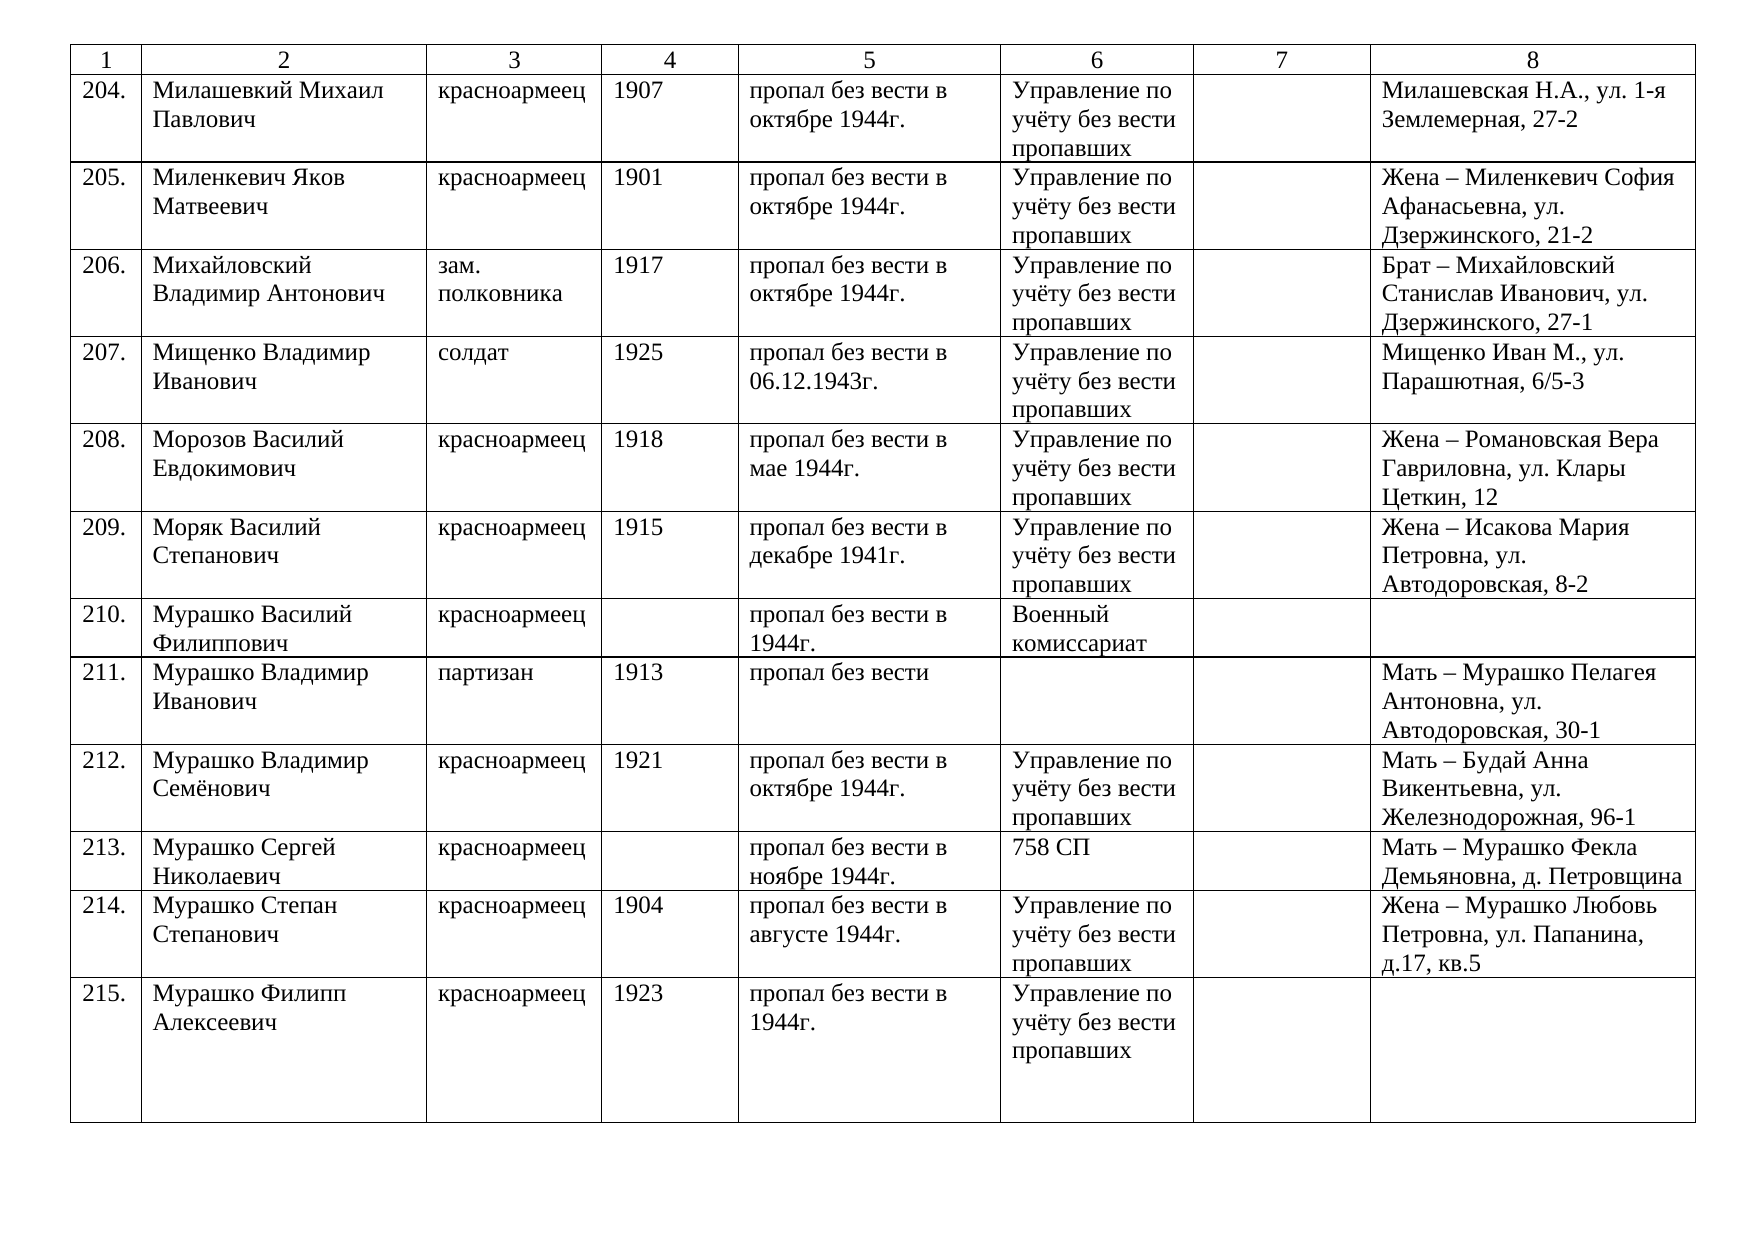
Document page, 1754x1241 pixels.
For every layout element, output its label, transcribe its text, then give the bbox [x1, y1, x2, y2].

table_cell Моряк Василий Степанович [142, 512, 426, 598]
table_cell Управление по учёту без вести пропавших [1001, 424, 1193, 511]
table_cell Мурашко Василий Филиппович [142, 599, 426, 656]
table_cell [1194, 424, 1370, 511]
table_cell [1194, 832, 1370, 889]
table_cell красноармеец [427, 75, 601, 161]
table_cell 210. [71, 599, 141, 656]
table_cell Управление по учёту без вести пропавших [1001, 250, 1193, 336]
table_cell Жена – Мурашко Любовь Петровна, ул. Папанина, д.17, кв.5 [1371, 891, 1695, 977]
table_cell [1194, 745, 1370, 831]
table_cell 215. [71, 978, 141, 1122]
table_cell красноармеец [427, 424, 601, 511]
table_cell Управление по учёту без вести пропавших [1001, 163, 1193, 249]
table_cell Брат – Михайловский Станислав Иванович, ул. Дзержинского, 27-1 [1371, 250, 1695, 336]
table_cell [1001, 658, 1193, 744]
table_cell 1913 [602, 658, 738, 744]
table_cell Управление по учёту без вести пропавших [1001, 512, 1193, 598]
table_cell 758 СП [1001, 832, 1193, 889]
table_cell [1001, 978, 1193, 1122]
table_cell пропал без вести в октябре 1944г. [739, 75, 1000, 161]
table_cell пропал без вести в октябре 1944г. [739, 745, 1000, 831]
table_cell Жена – Миленкевич София Афанасьевна, ул. Дзержинского, 21-2 [1371, 163, 1695, 249]
table_cell [1194, 337, 1370, 423]
table_cell партизан [427, 658, 601, 744]
table_cell пропал без вести в октябре 1944г. [739, 250, 1000, 336]
table_cell пропал без вести в 1944г. [739, 599, 1000, 656]
table_cell Миленкевич Яков Матвеевич [142, 163, 426, 249]
table_cell Мурашко Степан Степанович [142, 891, 426, 977]
table_cell красноармеец [427, 599, 601, 656]
table_cell Управление по учёту без вести пропавших [1001, 891, 1193, 977]
table_cell Жена – Романовская Вера Гавриловна, ул. Клары Цеткин, 12 [1371, 424, 1695, 511]
table_cell красноармеец [427, 891, 601, 977]
table_cell Мищенко Владимир Иванович [142, 337, 426, 423]
table_cell солдат [427, 337, 601, 423]
table_cell Мищенко Иван М., ул. Парашютная, 6/5-3 [1371, 337, 1695, 423]
table_cell 1915 [602, 512, 738, 598]
table_cell [1194, 163, 1370, 249]
table_cell Мурашко Владимир Иванович [142, 658, 426, 744]
table_cell 207. [71, 337, 141, 423]
table_cell 4 [602, 45, 738, 74]
table_cell красноармеец [427, 163, 601, 249]
table_cell Мурашко Филипп Алексеевич [142, 978, 426, 1122]
table_cell 1923 [602, 978, 738, 1122]
table_cell 208. [71, 424, 141, 511]
table_cell Управление по учёту без вести пропавших [1001, 745, 1193, 831]
table_cell [1194, 891, 1370, 977]
table_cell Морозов Василий Евдокимович [142, 424, 426, 511]
table_cell Мать – Мурашко Фекла Демьяновна, д. Петровщина [1371, 832, 1695, 889]
table_cell зам. полковника [427, 250, 601, 336]
table_cell 1925 [602, 337, 738, 423]
table_cell 204. [71, 75, 141, 161]
table_cell 1904 [602, 891, 738, 977]
table_cell 5 [739, 45, 1000, 74]
table_cell Михайловский Владимир Антонович [142, 250, 426, 336]
table_cell 1 [71, 45, 141, 74]
table_cell пропал без вести в августе 1944г. [739, 891, 1000, 977]
table_cell 1901 [602, 163, 738, 249]
table_cell 3 [427, 45, 601, 74]
table_cell 6 [1001, 45, 1193, 74]
table_cell 205. [71, 163, 141, 249]
table_cell 8 [1371, 45, 1695, 74]
table_cell 211. [71, 658, 141, 744]
table_cell пропал без вести в 1944г. [739, 978, 1000, 1122]
table_cell [1194, 599, 1370, 656]
table_cell [602, 599, 738, 656]
table_cell [1371, 599, 1695, 656]
table_cell 2 [142, 45, 426, 74]
table_cell пропал без вести в 06.12.1943г. [739, 337, 1000, 423]
table_cell [1194, 250, 1370, 336]
table_cell пропал без вести в октябре 1944г. [739, 163, 1000, 249]
table_cell пропал без вести в ноябре 1944г. [739, 832, 1000, 889]
table_cell [1194, 978, 1370, 1122]
table_cell Милашевская Н.А., ул. 1-я Землемерная, 27-2 [1371, 75, 1695, 161]
table_cell Милашевкий Михаил Павлович [142, 75, 426, 161]
table_cell Мурашко Сергей Николаевич [142, 832, 426, 889]
table_cell [1194, 658, 1370, 744]
table_cell 206. [71, 250, 141, 336]
table_cell 212. [71, 745, 141, 831]
table_cell [602, 832, 738, 889]
table_cell [1194, 512, 1370, 598]
table_cell красноармеец [427, 512, 601, 598]
table_cell 214. [71, 891, 141, 977]
table_cell [1194, 75, 1370, 161]
table_cell красноармеец [427, 745, 601, 831]
table_cell Военный комиссариат [1001, 599, 1193, 656]
table_cell Мать – Мурашко Пелагея Антоновна, ул. Автодоровская, 30-1 [1371, 658, 1695, 744]
table_cell Мать – Будай Анна Викентьевна, ул. Железнодорожная, 96-1 [1371, 745, 1695, 831]
table_cell Мурашко Владимир Семёнович [142, 745, 426, 831]
table_cell 213. [71, 832, 141, 889]
table_cell пропал без вести [739, 658, 1000, 744]
table_cell 1917 [602, 250, 738, 336]
table_cell 209. [71, 512, 141, 598]
table_cell 1921 [602, 745, 738, 831]
table_cell красноармеец [427, 832, 601, 889]
table_cell 7 [1194, 45, 1370, 74]
table_cell пропал без вести в мае 1944г. [739, 424, 1000, 511]
table_cell 1907 [602, 75, 738, 161]
table_cell Управление по учёту без вести пропавших [1001, 337, 1193, 423]
table_cell Управление по учёту без вести пропавших [1001, 75, 1193, 161]
table_cell 1918 [602, 424, 738, 511]
table_cell Жена – Исакова Мария Петровна, ул. Автодоровская, 8-2 [1371, 512, 1695, 598]
table_cell пропал без вести в декабре 1941г. [739, 512, 1000, 598]
table_cell красноармеец [427, 978, 601, 1122]
table_cell [1371, 978, 1695, 1122]
